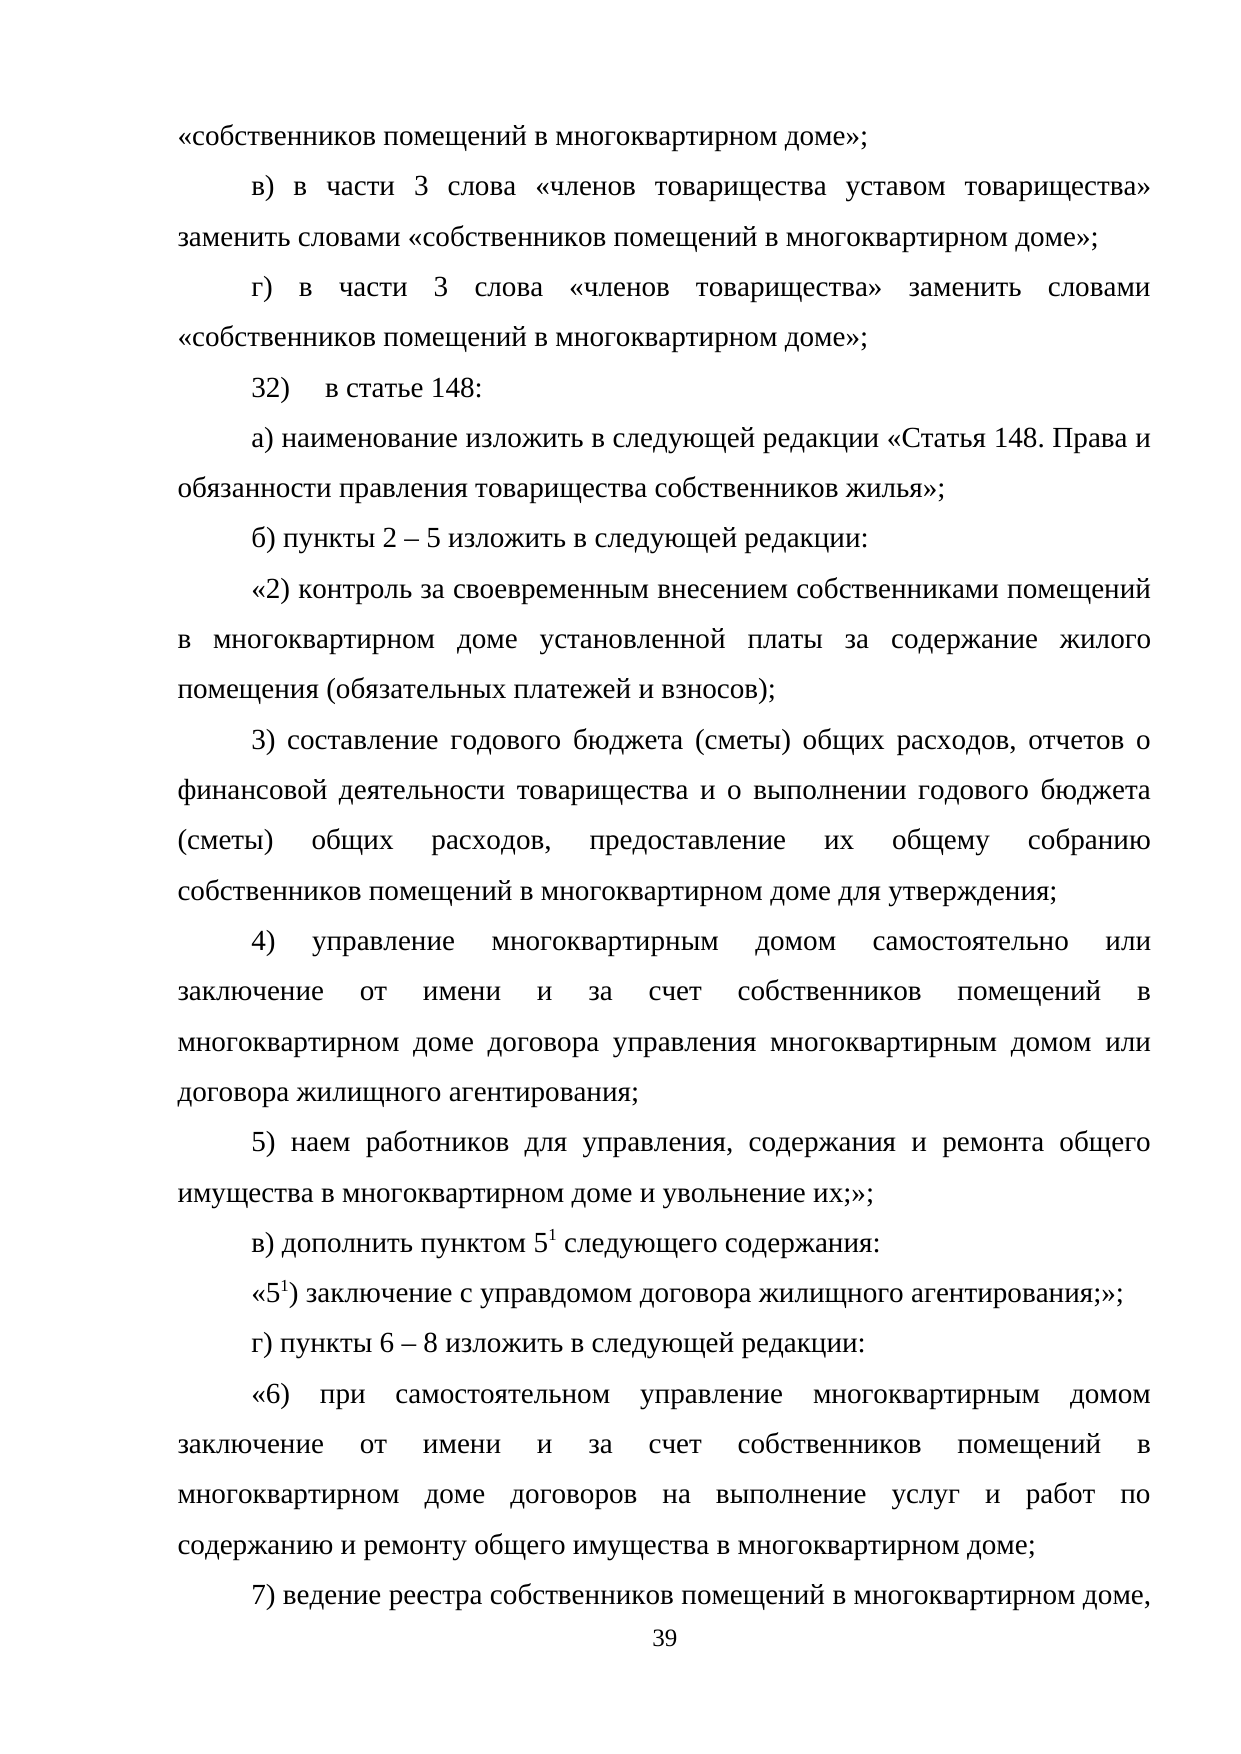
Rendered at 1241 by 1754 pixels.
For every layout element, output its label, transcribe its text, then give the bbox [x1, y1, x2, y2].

text б) пункты 2 – 5 изложить в следующей редакции: [177, 521, 1152, 554]
text в) в части 3 слова «членов товарищества уставом товарищества» заменить словами «собственников помещений в многоквартирном доме»; [177, 168, 1152, 252]
text г) пункты 6 – 8 изложить в следующей редакции: [177, 1326, 1152, 1359]
text 5) наем работников для управления, содержания и ремонта общего имущества в многоквартирном доме и увольнение их;»; [177, 1124, 1152, 1208]
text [177, 118, 1152, 152]
text в) дополнить пунктом 51 следующего содержания: [177, 1225, 1152, 1258]
text а) наименование изложить в следующей редакции «Статья 148. Права и обязанности правления товарищества собственников жилья»; [177, 420, 1152, 504]
text «6) при самостоятельном управление многоквартирным домом заключение от имени и за счет собственников помещений в многоквартирном доме договоров на выполнение услуг и работ по содержанию и ремонту общего имущества в многоквартирном доме; [177, 1376, 1152, 1560]
text «2) контроль за своевременным внесением собственниками помещений в многоквартирном доме установленной платы за содержание жилого помещения (обязательных платежей и взносов); [177, 571, 1152, 705]
text 4) управление многоквартирным домом самостоятельно или заключение от имени и за счет собственников помещений в многоквартирном доме договора управления многоквартирным домом или договора жилищного агентирования; [177, 923, 1152, 1108]
text 3) составление годового бюджета (сметы) общих расходов, отчетов о финансовой деятельности товарищества и о выполнении годового бюджета (сметы) общих расходов, предоставление их общему собранию собственников помещений в многоквартирном доме для утверждения; [177, 722, 1152, 906]
text г) в части 3 слова «членов товарищества» заменить словами «собственников помещений в многоквартирном доме»; [177, 269, 1152, 353]
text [177, 1577, 1152, 1611]
list в статье 148: [177, 370, 1152, 403]
text «51) заключение с управдомом договора жилищного агентирования;»; [177, 1275, 1152, 1309]
